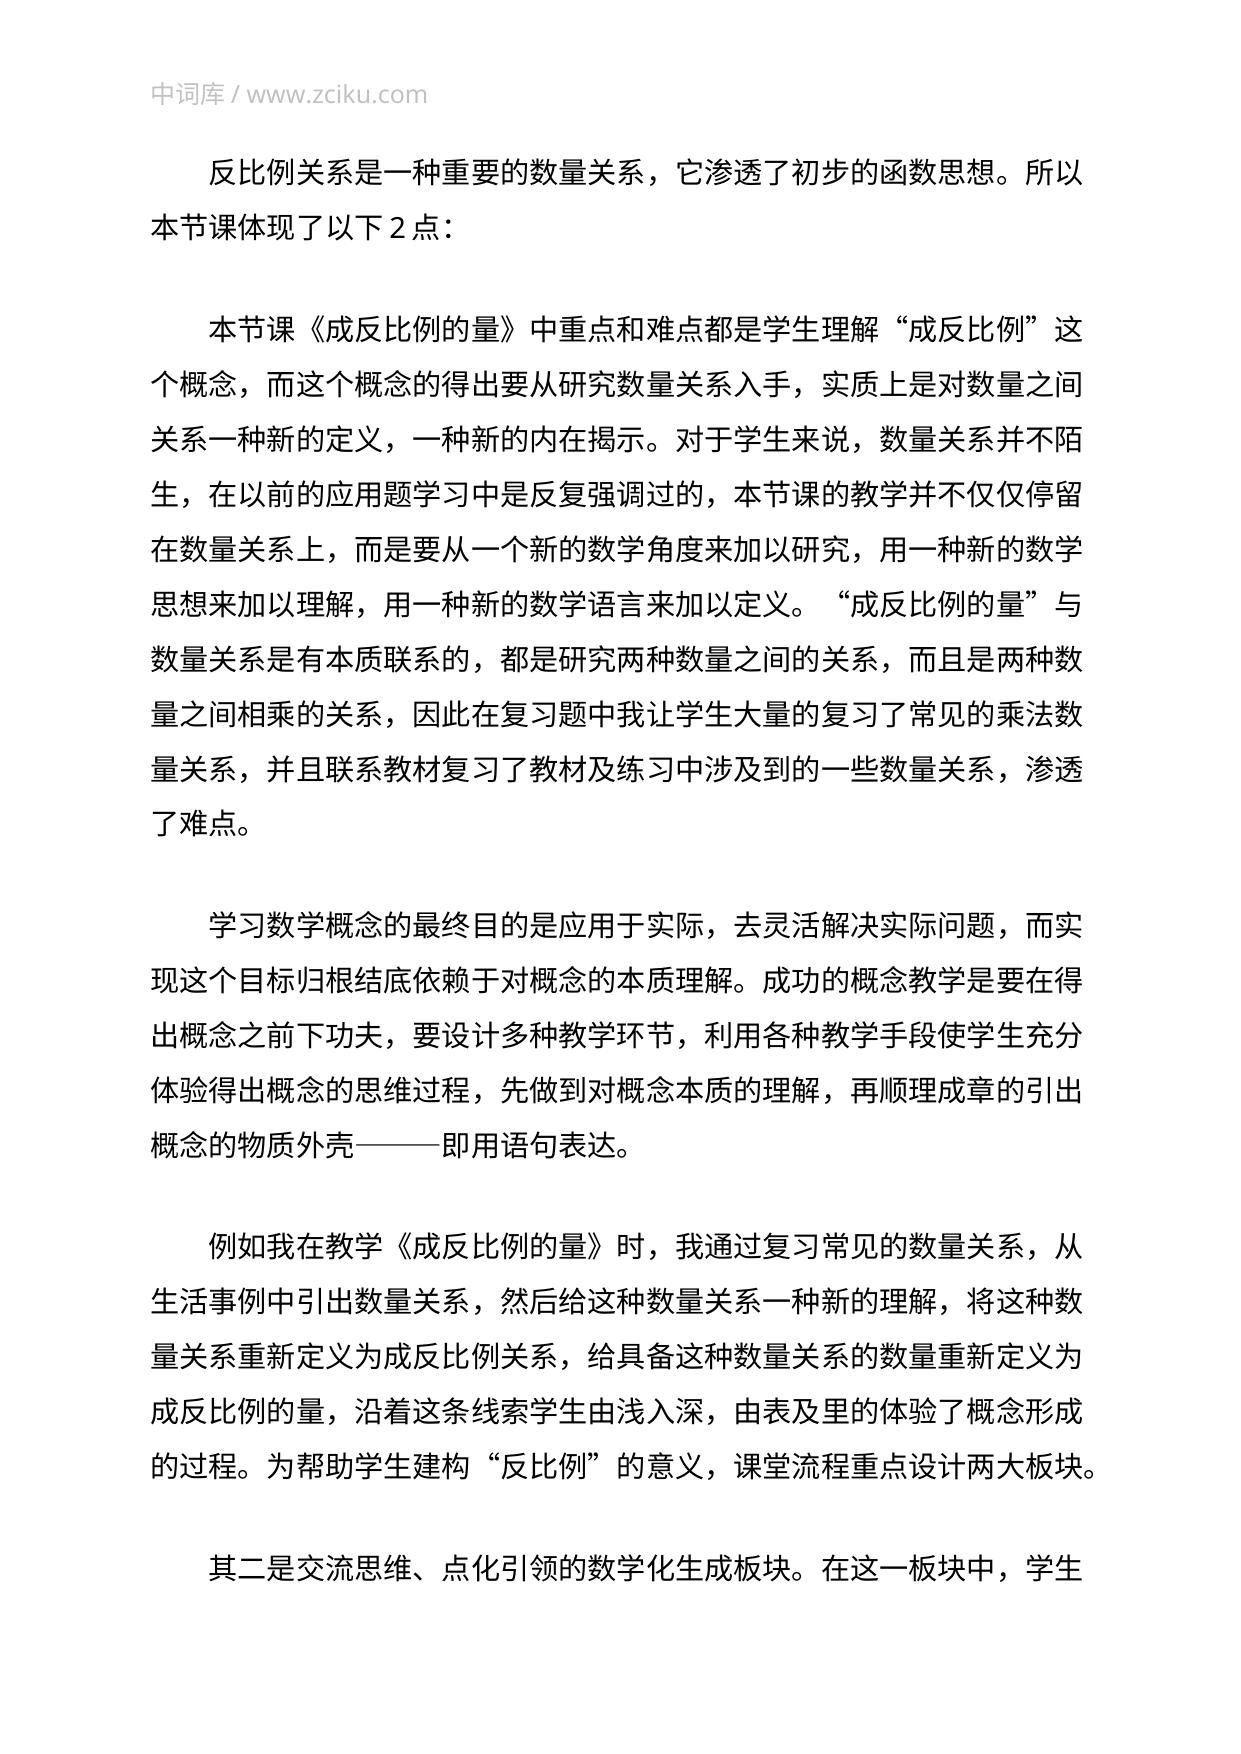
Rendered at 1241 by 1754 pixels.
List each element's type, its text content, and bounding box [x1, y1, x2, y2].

text 反比例关系是一种重要的数量关系，它渗透了初步的函数思想。所以本节课体现了以下2点： [150, 150, 1090, 247]
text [150, 1545, 1090, 1588]
text 本节课《成反比例的量》中重点和难点都是学生理解“成反比例”这个概念，而这个概念的得出要从研究数量关系入手，实质上是对数量之间关系一种新的定义，一种新的内在揭示。对于学生来说，数量关系并不陌生，在以前的应用题学习中是反复强调过的，本节课的教学并不仅仅停留在数量关系上，而是要从一个新的数学角度来加以研究，用一种新的数学思想来加以理解，用一种新的数学语言来加以定义。“成反比例的量”与数量关系是有本质联系的，都是研究两种数量之间的关系，而且是两种数量之间相乘的关系，因此在复习题中我让学生大量的复习了常见的乘法数量关系，并且联系教材复习了教材及练习中涉及到的一些数量关系，渗透了难点。 [150, 307, 1090, 843]
text 例如我在教学《成反比例的量》时，我通过复习常见的数量关系，从生活事例中引出数量关系，然后给这种数量关系一种新的理解，将这种数量关系重新定义为成反比例关系，给具备这种数量关系的数量重新定义为成反比例的量，沿着这条线索学生由浅入深，由表及里的体验了概念形成的过程。为帮助学生建构“反比例”的意义，课堂流程重点设计两大板块。 [150, 1224, 1090, 1486]
text 学习数学概念的最终目的是应用于实际，去灵活解决实际问题，而实现这个目标归根结底依赖于对概念的本质理解。成功的概念教学是要在得出概念之前下功夫，要设计多种教学环节，利用各种教学手段使学生充分体验得出概念的思维过程，先做到对概念本质的理解，再顺理成章的引出概念的物质外壳———即用语句表达。 [150, 903, 1090, 1164]
